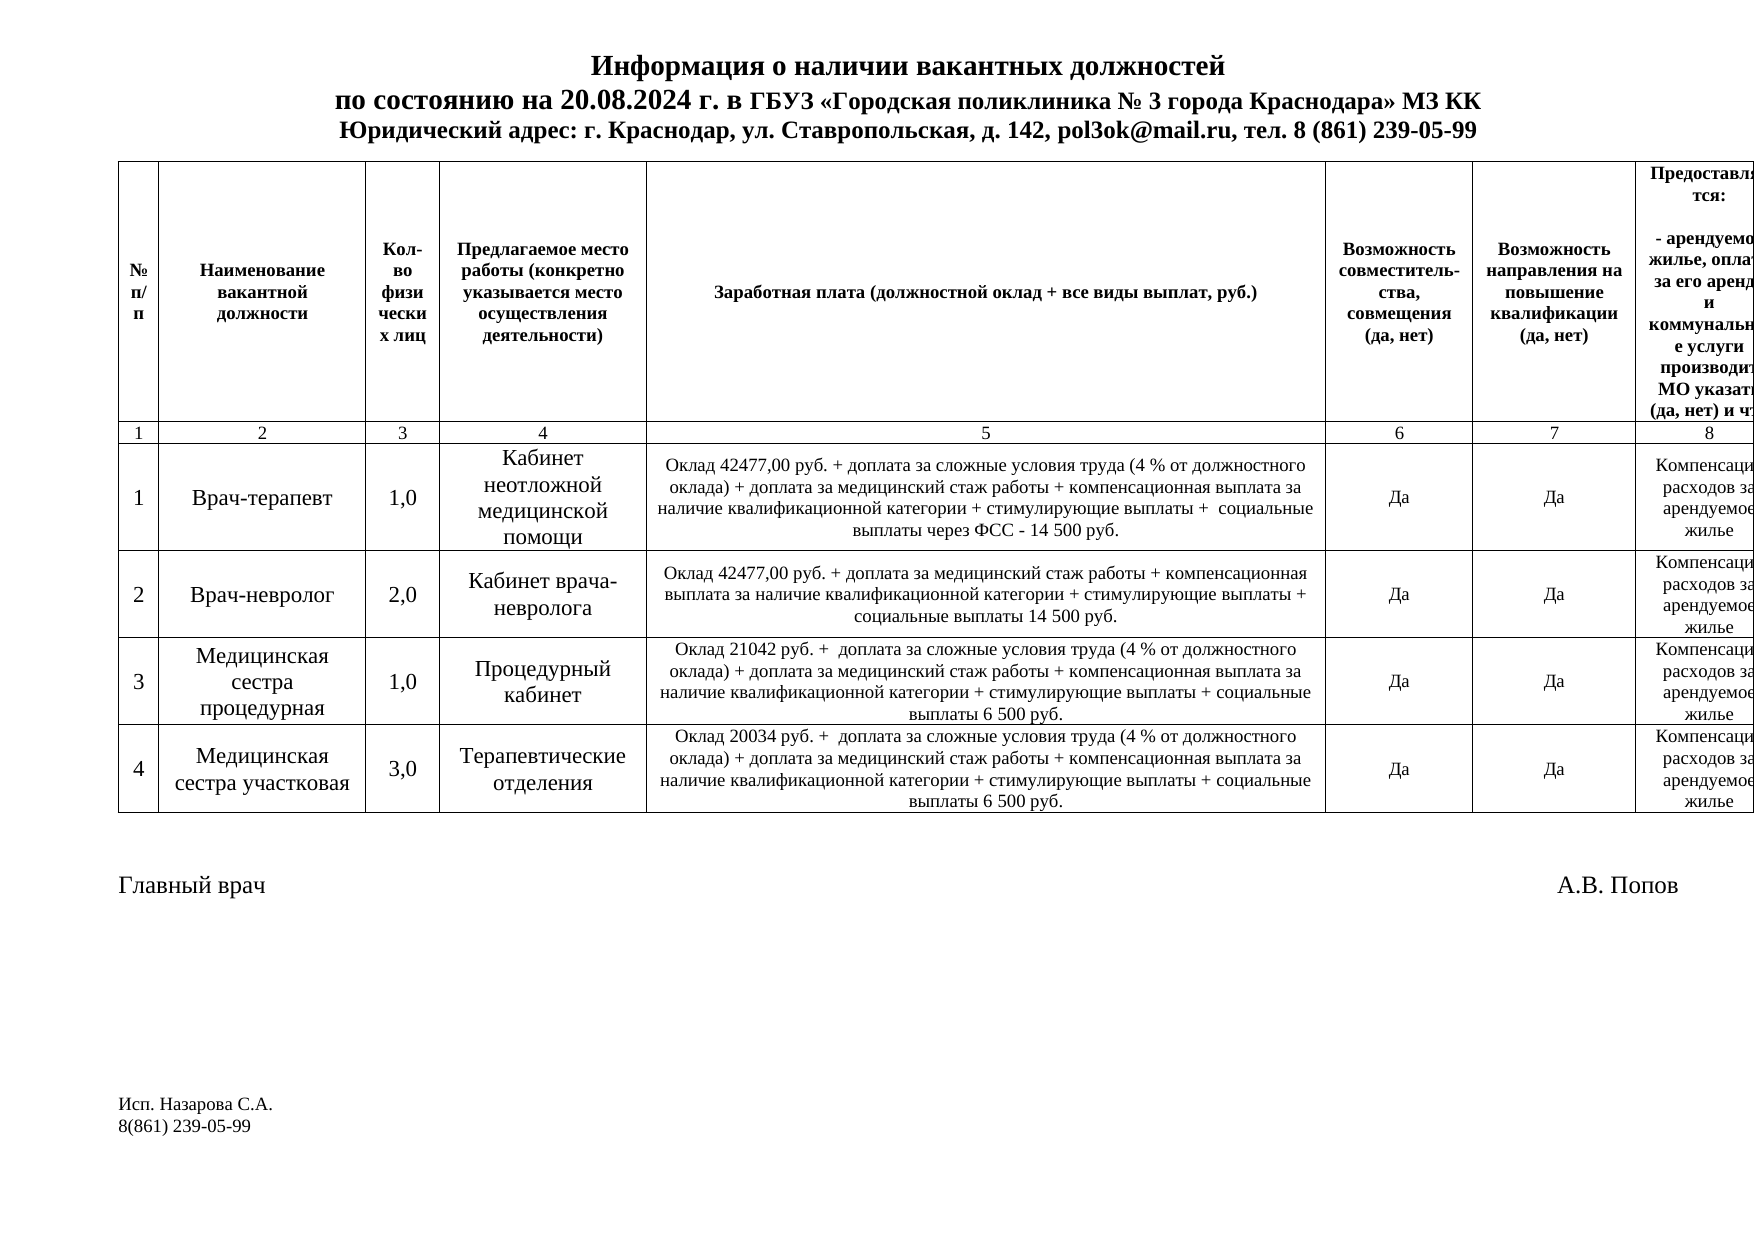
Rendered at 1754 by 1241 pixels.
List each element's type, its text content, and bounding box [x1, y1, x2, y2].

table_header Предоставляется: - арендуемое жилье, оплата за его аренду и коммунальные услуги производит МО указать (да, нет) и что [1636, 162, 1753, 421]
table_cell 5 [647, 422, 1325, 443]
text Информация о наличии вакантных должностей [118, 48, 1698, 82]
table_cell Компенсация расходов за арендуемое жилье [1636, 725, 1753, 812]
table_cell Компенсация расходов за арендуемое жилье [1636, 444, 1753, 550]
table_cell Да [1473, 725, 1635, 812]
table_header Кол-во физических лиц [366, 162, 439, 421]
table_cell Медицинская сестра процедурная [159, 638, 365, 724]
table_cell Компенсация расходов за арендуемое жилье [1636, 551, 1753, 637]
table_cell 2 [119, 551, 158, 637]
table_header Наименование вакантной должности [159, 162, 365, 421]
table_cell 3 [119, 638, 158, 724]
table_cell 1 [119, 422, 158, 443]
text по состоянию на 20.08.2024 г. в ГБУЗ «Городская поликлиника № 3 города Краснодара» МЗ КК [118, 82, 1698, 115]
table_cell 1 [119, 444, 158, 550]
table_cell 3,0 [366, 725, 439, 812]
table_cell 3 [366, 422, 439, 443]
table_cell Да [1326, 551, 1472, 637]
table_cell Врач-невролог [159, 551, 365, 637]
text Исп. Назарова С.А. [118, 1093, 1698, 1114]
table_header Возможность совместитель-ства, совмещения (да, нет) [1326, 162, 1472, 421]
table_cell 4 [440, 422, 646, 443]
table_header № п/п [119, 162, 158, 421]
table_header Предлагаемое место работы (конкретно указывается место осуществления деятельности) [440, 162, 646, 421]
table_cell Да [1473, 444, 1635, 550]
table_cell Да [1326, 638, 1472, 724]
table_cell 7 [1473, 422, 1635, 443]
table_cell 6 [1326, 422, 1472, 443]
table_cell Медицинская сестра участковая [159, 725, 365, 812]
table_header Заработная плата (должностной оклад + все виды выплат, руб.) [647, 162, 1325, 421]
table_cell 8 [1636, 422, 1753, 443]
text Юридический адрес: г. Краснодар, ул. Ставропольская, д. 142, pol3ok@mail.ru, тел. 8 (861) 239-05-99 [118, 115, 1698, 144]
table_cell Оклад 21042 руб. + доплата за сложные условия труда (4 % от должностного оклада) + доплата за медицинский стаж работы + компенсационная выплата за наличие квалификационной категории + стимулирующие выплаты + социальные выплаты 6 500 руб. [647, 638, 1325, 724]
table_cell 2 [159, 422, 365, 443]
table_cell 1,0 [366, 638, 439, 724]
table_cell Терапевтические отделения [440, 725, 646, 812]
table_header Возможность направления на повышение квалификации (да, нет) [1473, 162, 1635, 421]
table_cell Да [1473, 638, 1635, 724]
table_cell Оклад 42477,00 руб. + доплата за медицинский стаж работы + компенсационная выплата за наличие квалификационной категории + стимулирующие выплаты + социальные выплаты 14 500 руб. [647, 551, 1325, 637]
table_cell Оклад 42477,00 руб. + доплата за сложные условия труда (4 % от должностного оклада) + доплата за медицинский стаж работы + компенсационная выплата за наличие квалификационной категории + стимулирующие выплаты + социальные выплаты через ФСС - 14 500 руб. [647, 444, 1325, 550]
table_cell Врач-терапевт [159, 444, 365, 550]
table_cell Да [1473, 551, 1635, 637]
table_cell Кабинет неотложной медицинской помощи [440, 444, 646, 550]
table_cell 2,0 [366, 551, 439, 637]
table_cell Процедурный кабинет [440, 638, 646, 724]
table_cell Компенсация расходов за арендуемое жилье [1636, 638, 1753, 724]
table_cell 1,0 [366, 444, 439, 550]
table_cell 4 [119, 725, 158, 812]
table_cell Да [1326, 725, 1472, 812]
table_cell Кабинет врача-невролога [440, 551, 646, 637]
table_cell Оклад 20034 руб. + доплата за сложные условия труда (4 % от должностного оклада) + доплата за медицинский стаж работы + компенсационная выплата за наличие квалификационной категории + стимулирующие выплаты + социальные выплаты 6 500 руб. [647, 725, 1325, 812]
table_cell Да [1326, 444, 1472, 550]
text Главный врач А.В. Попов [118, 870, 1698, 899]
text 8(861) 239-05-99 [118, 1114, 1698, 1136]
